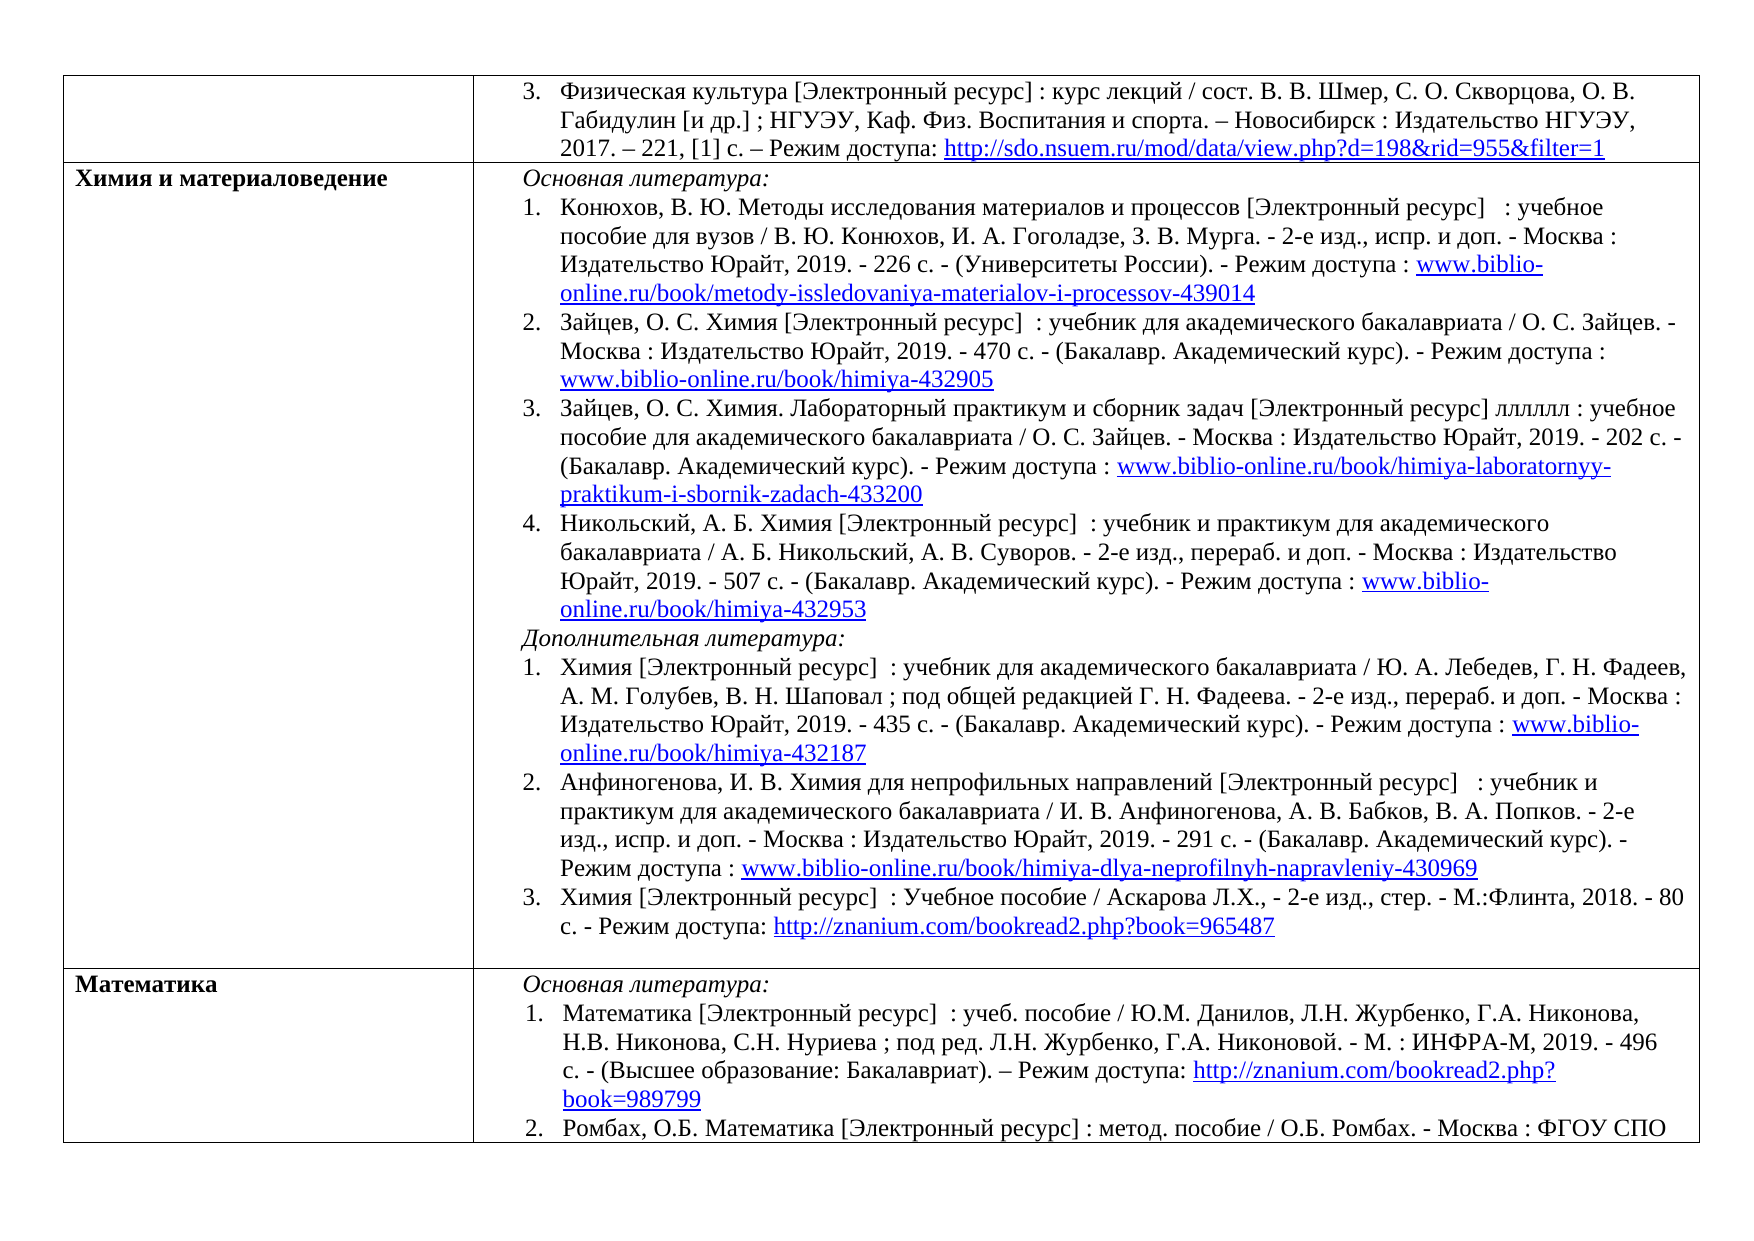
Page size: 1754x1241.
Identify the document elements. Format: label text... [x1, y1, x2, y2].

table_cell Химия и материаловедение [64, 163, 473, 968]
table_cell Основная литература: Конюхов, В. Ю. Методы исследования материалов и процессов [Электронный ресурс] : учебное пособие для вузов / В. Ю. Конюхов, И. А. Гоголадзе, З. В. Мурга. - 2-е изд., испр. и доп. - Москва : Издательство Юрайт, 2019. - 226 с. - (Университеты России). - Режим доступа : www.biblio-online.ru/book/metody-issledovaniya-materialov-i-processov-439014 Зайцев, О. С. Химия [Электронный ресурс] : учебник для академического бакалавриата / О. С. Зайцев. - Москва : Издательство Юрайт, 2019. - 470 с. - (Бакалавр. Академический курс). - Режим доступа : www.biblio-online.ru/book/himiya-432905 Зайцев, О. С. Химия. Лабораторный практикум и сборник задач [Электронный ресурс] лллллл : учебное пособие для академического бакалавриата / О. С. Зайцев. - Москва : Издательство Юрайт, 2019. - 202 с. - (Бакалавр. Академический курс). - Режим доступа : www.biblio-online.ru/book/himiya-laboratornyy-praktikum-i-sbornik-zadach-433200 Никольский, А. Б. Химия [Электронный ресурс] : учебник и практикум для академического бакалавриата / А. Б. Никольский, А. В. Суворов. - 2-е изд., перераб. и доп. - Москва : Издательство Юрайт, 2019. - 507 с. - (Бакалавр. Академический курс). - Режим доступа : www.biblio-online.ru/book/himiya-432953 Дополнительная литература: Химия [Электронный ресурс] : учебник для академического бакалавриата / Ю. А. Лебедев, Г. Н. Фадеев, А. М. Голубев, В. Н. Шаповал ; под общей редакцией Г. Н. Фадеева. - 2-е изд., перераб. и доп. - Москва : Издательство Юрайт, 2019. - 435 с. - (Бакалавр. Академический курс). - Режим доступа : www.biblio-online.ru/book/himiya-432187 Анфиногенова, И. В. Химия для непрофильных направлений [Электронный ресурс] : учебник и практикум для академического бакалавриата / И. В. Анфиногенова, А. В. Бабков, В. А. Попков. - 2-е изд., испр. и доп. - Москва : Издательство Юрайт, 2019. - 291 с. - (Бакалавр. Академический курс). - Режим доступа : www.biblio-online.ru/book/himiya-dlya-neprofilnyh-napravleniy-430969 Химия [Электронный ресурс] : Учебное пособие / Аскарова Л.Х., - 2-е изд., стер. - М.:Флинта, 2018. - 80 с. - Режим доступа: http://znanium.com/bookread2.php?book=965487 [474, 163, 1699, 968]
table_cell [64, 76, 473, 162]
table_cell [474, 969, 1699, 1142]
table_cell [474, 76, 1699, 162]
table_cell Математика [64, 969, 473, 1142]
